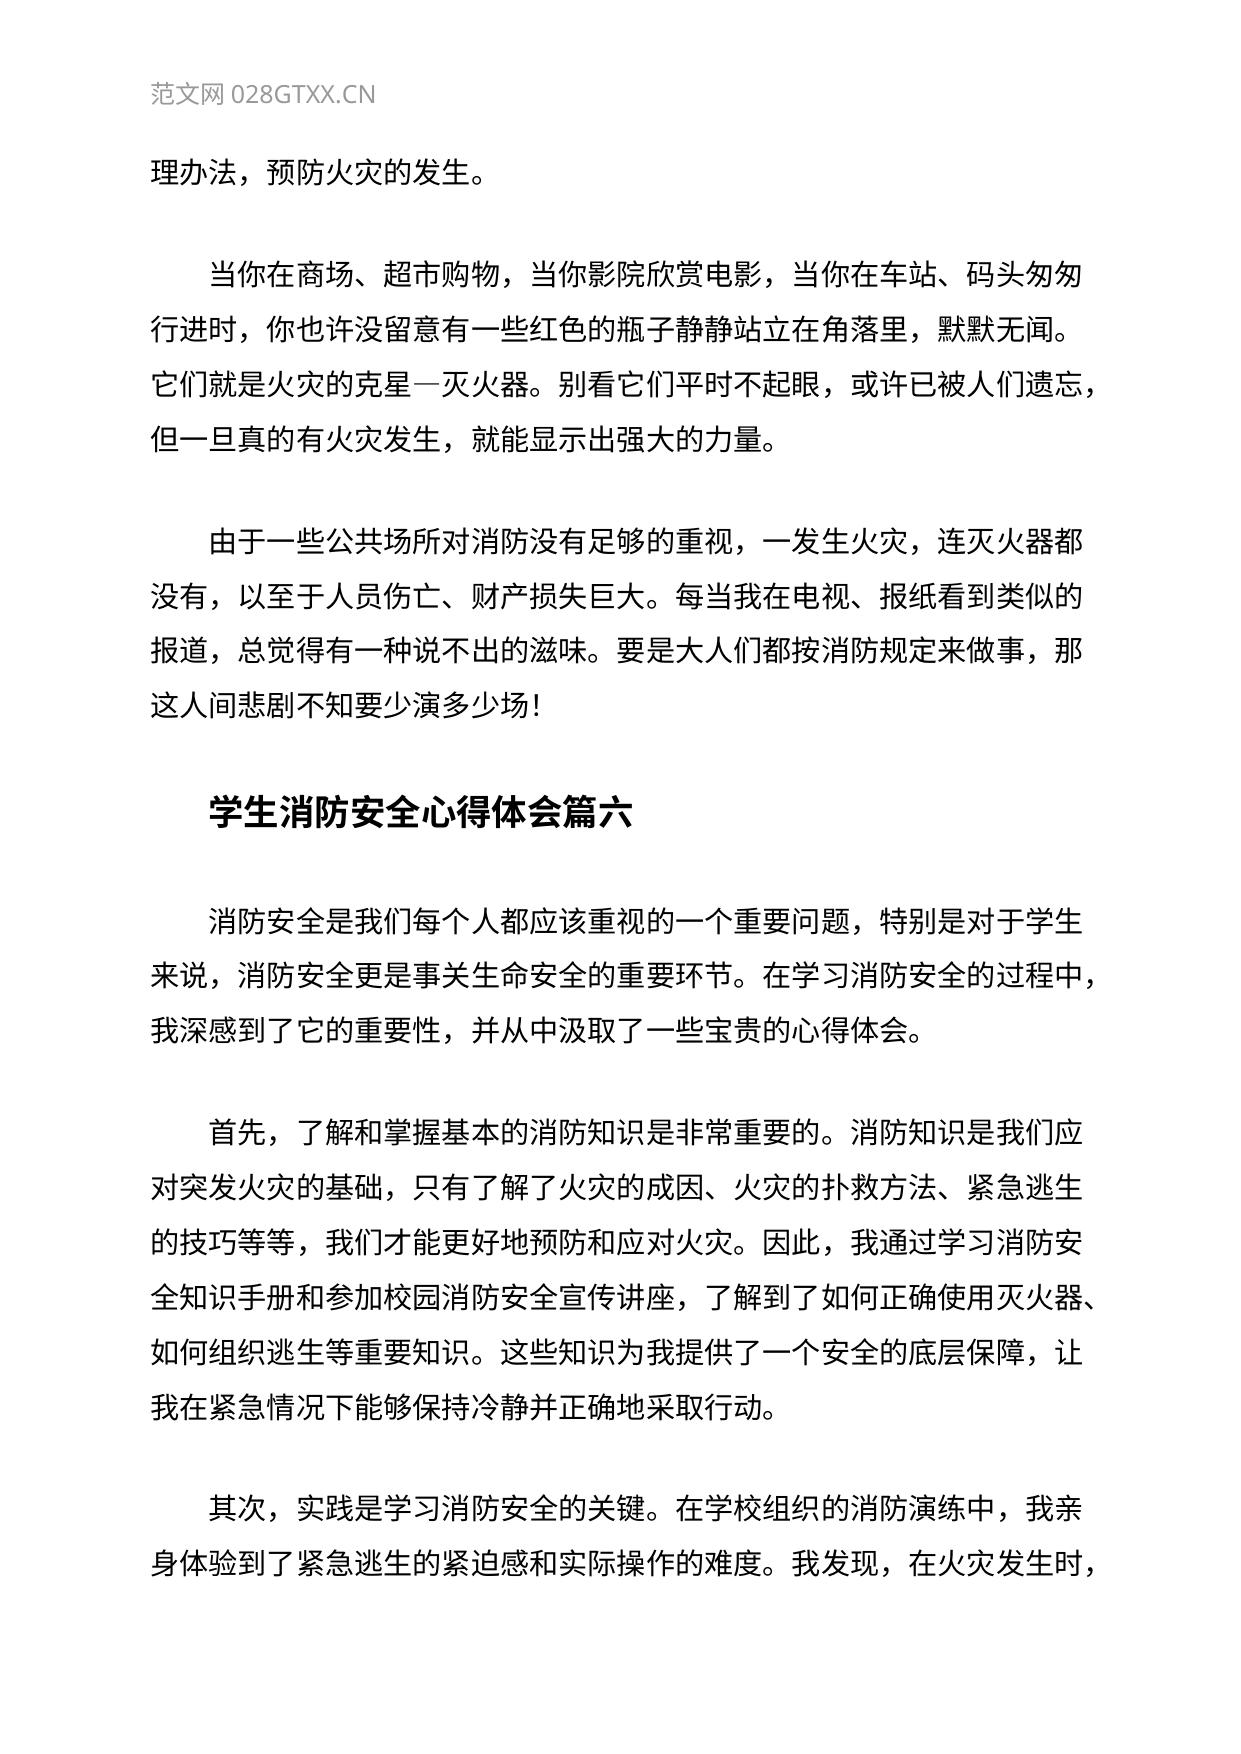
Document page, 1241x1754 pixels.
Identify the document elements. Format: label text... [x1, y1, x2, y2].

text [150, 1486, 1090, 1583]
text 学生消防安全心得体会篇六 [150, 785, 1090, 836]
text 由于一些公共场所对消防没有足够的重视，一发生火灾，连灭火器都没有，以至于人员伤亡、财产损失巨大。每当我在电视、报纸看到类似的报道，总觉得有一种说不出的滋味。要是大人们都按消防规定来做事，那这人间悲剧不知要少演多少场！ [150, 518, 1090, 725]
text 当你在商场、超市购物，当你影院欣赏电影，当你在车站、码头匆匆行进时，你也许没留意有一些红色的瓶子静静站立在角落里，默默无闻。它们就是火灾的克星—灭火器。别看它们平时不起眼，或许已被人们遗忘，但一旦真的有火灾发生，就能显示出强大的力量。 [150, 252, 1090, 459]
text 首先，了解和掌握基本的消防知识是非常重要的。消防知识是我们应对突发火灾的基础，只有了解了火灾的成因、火灾的扑救方法、紧急逃生的技巧等等，我们才能更好地预防和应对火灾。因此，我通过学习消防安全知识手册和参加校园消防安全宣传讲座，了解到了如何正确使用灭火器、如何组织逃生等重要知识。这些知识为我提供了一个安全的底层保障，让我在紧急情况下能够保持冷静并正确地采取行动。 [150, 1110, 1090, 1426]
text 消防安全是我们每个人都应该重视的一个重要问题，特别是对于学生来说，消防安全更是事关生命安全的重要环节。在学习消防安全的过程中，我深感到了它的重要性，并从中汲取了一些宝贵的心得体会。 [150, 898, 1090, 1050]
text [150, 150, 1090, 192]
